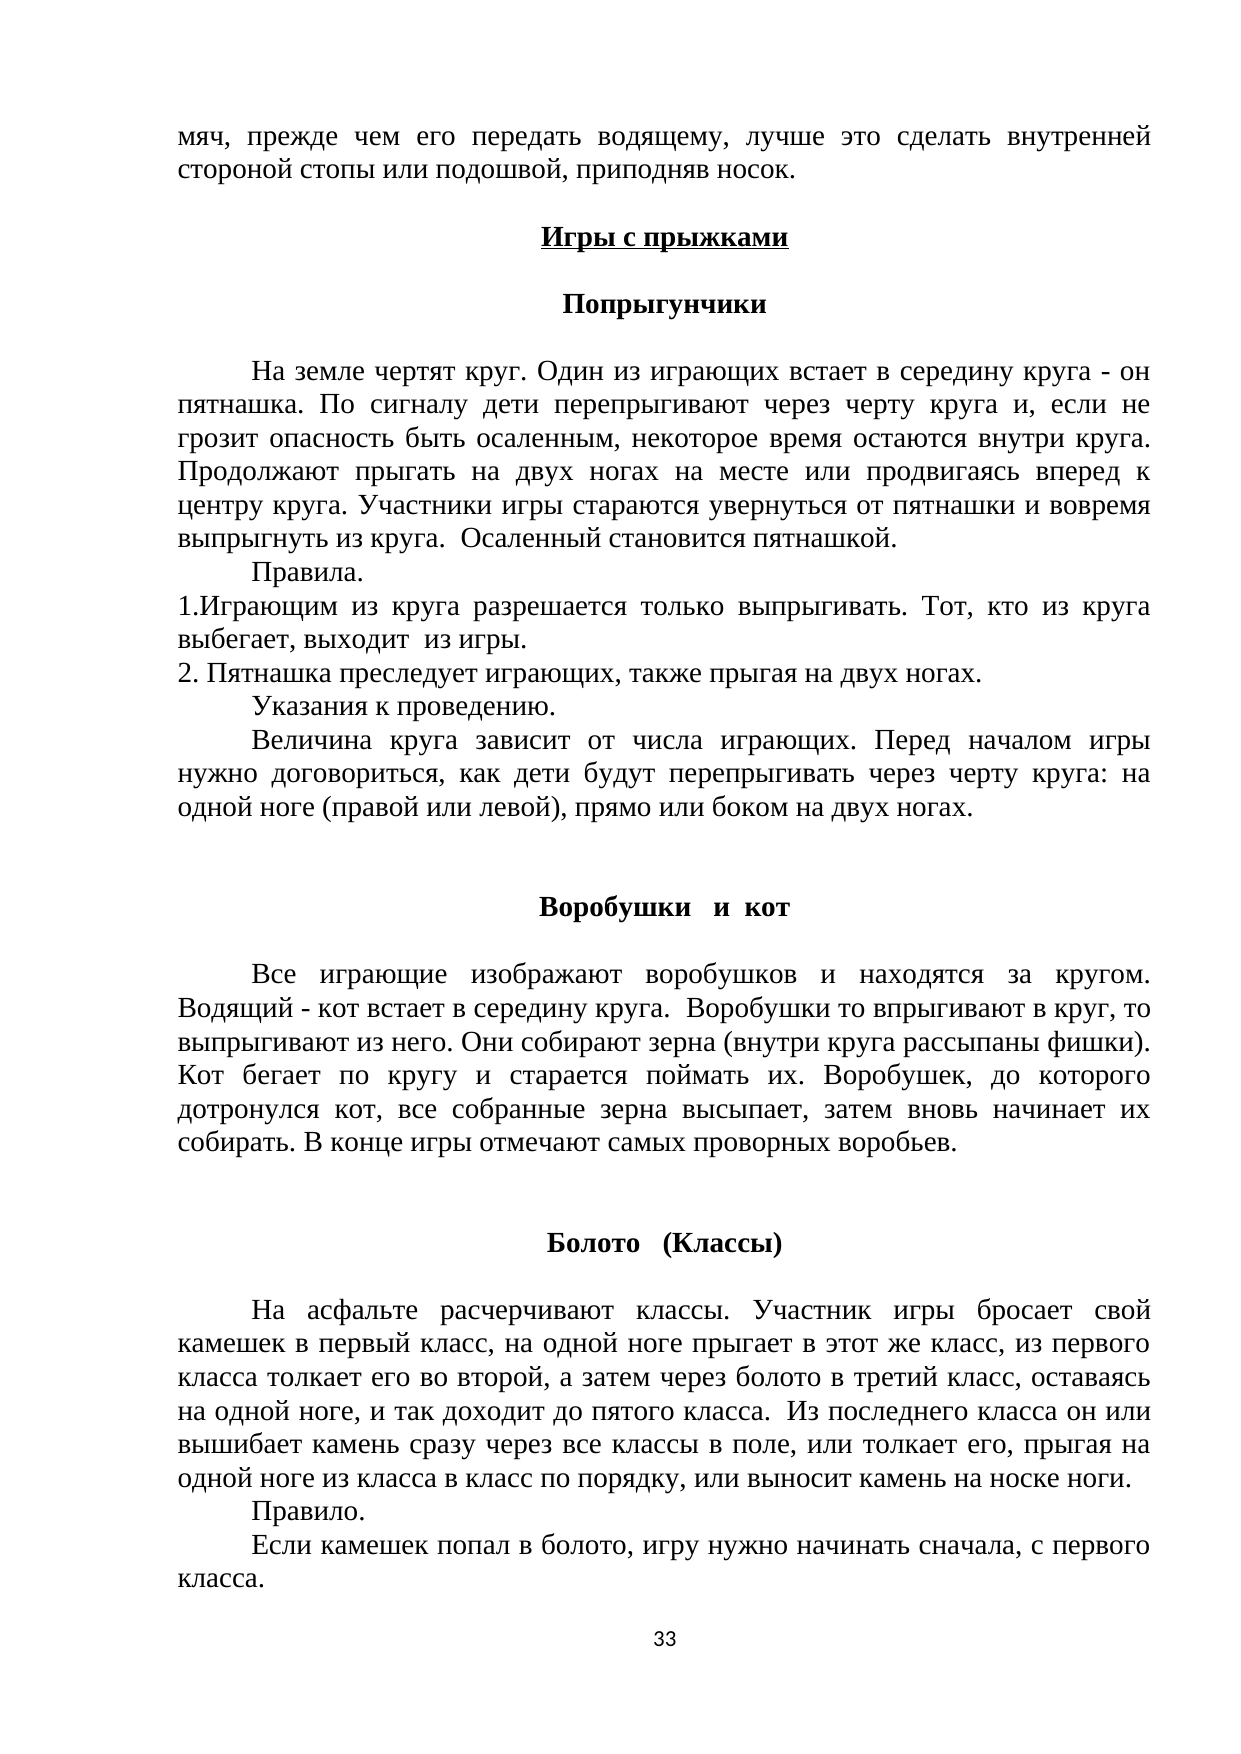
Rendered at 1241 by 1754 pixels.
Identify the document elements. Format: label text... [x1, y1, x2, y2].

text 2. Пятнашка преследует играющих, также прыгая на двух ногах. [177, 655, 1152, 688]
text Правило. [177, 1493, 1152, 1527]
text Игры с прыжками [177, 219, 1152, 252]
text Указания к проведению. [177, 688, 1152, 722]
text 1.Играющим из круга разрешается только выпрыгивать. Тот, кто из круга выбегает, выходит из игры. [177, 588, 1152, 655]
text Попрыгунчики [177, 286, 1152, 319]
text На асфальте расчерчивают классы. Участник игры бросает свой камешек в первый класс, на одной ноге прыгает в этот же класс, из первого класса толкает его во второй, а затем через болото в третий класс, оставаясь на одной ноге, и так доходит до пятого класса. Из последнего класса он или вышибает камень сразу через все классы в поле, или толкает его, прыгая на одной ноге из класса в класс по порядку, или выносит камень на носке ноги. [177, 1292, 1152, 1493]
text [177, 118, 1152, 185]
text На земле чертят круг. Один из играющих встает в середину круга - он пятнашка. По сигналу дети перепрыгивают через черту круга и, если не грозит опасность быть осаленным, некоторое время остаются внутри круга. Продолжают прыгать на двух ногах на месте или продвигаясь вперед к центру круга. Участники игры стараются увернуться от пятнашки и вовремя выпрыгнуть из круга. Осаленный становится пятнашкой. [177, 353, 1152, 554]
text Воробушки и кот [177, 889, 1152, 923]
text Болото (Классы) [177, 1225, 1152, 1258]
text Если камешек попал в болото, игру нужно начинать сначала, с первого класса. [177, 1527, 1152, 1594]
text Все играющие изображают воробушков и находятся за кругом. Водящий - кот встает в середину круга. Воробушки то впрыгивают в круг, то выпрыгивают из него. Они собирают зерна (внутри круга рассыпаны фишки). Кот бегает по кругу и старается поймать их. Воробушек, до которого дотронулся кот, все собранные зерна высыпает, затем вновь начинает их собирать. В конце игры отмечают самых проворных воробьев. [177, 957, 1152, 1158]
text Величина круга зависит от числа играющих. Перед началом игры нужно договориться, как дети будут перепрыгивать через черту круга: на одной ноге (правой или левой), прямо или боком на двух ногах. [177, 722, 1152, 822]
text Правила. [177, 554, 1152, 588]
